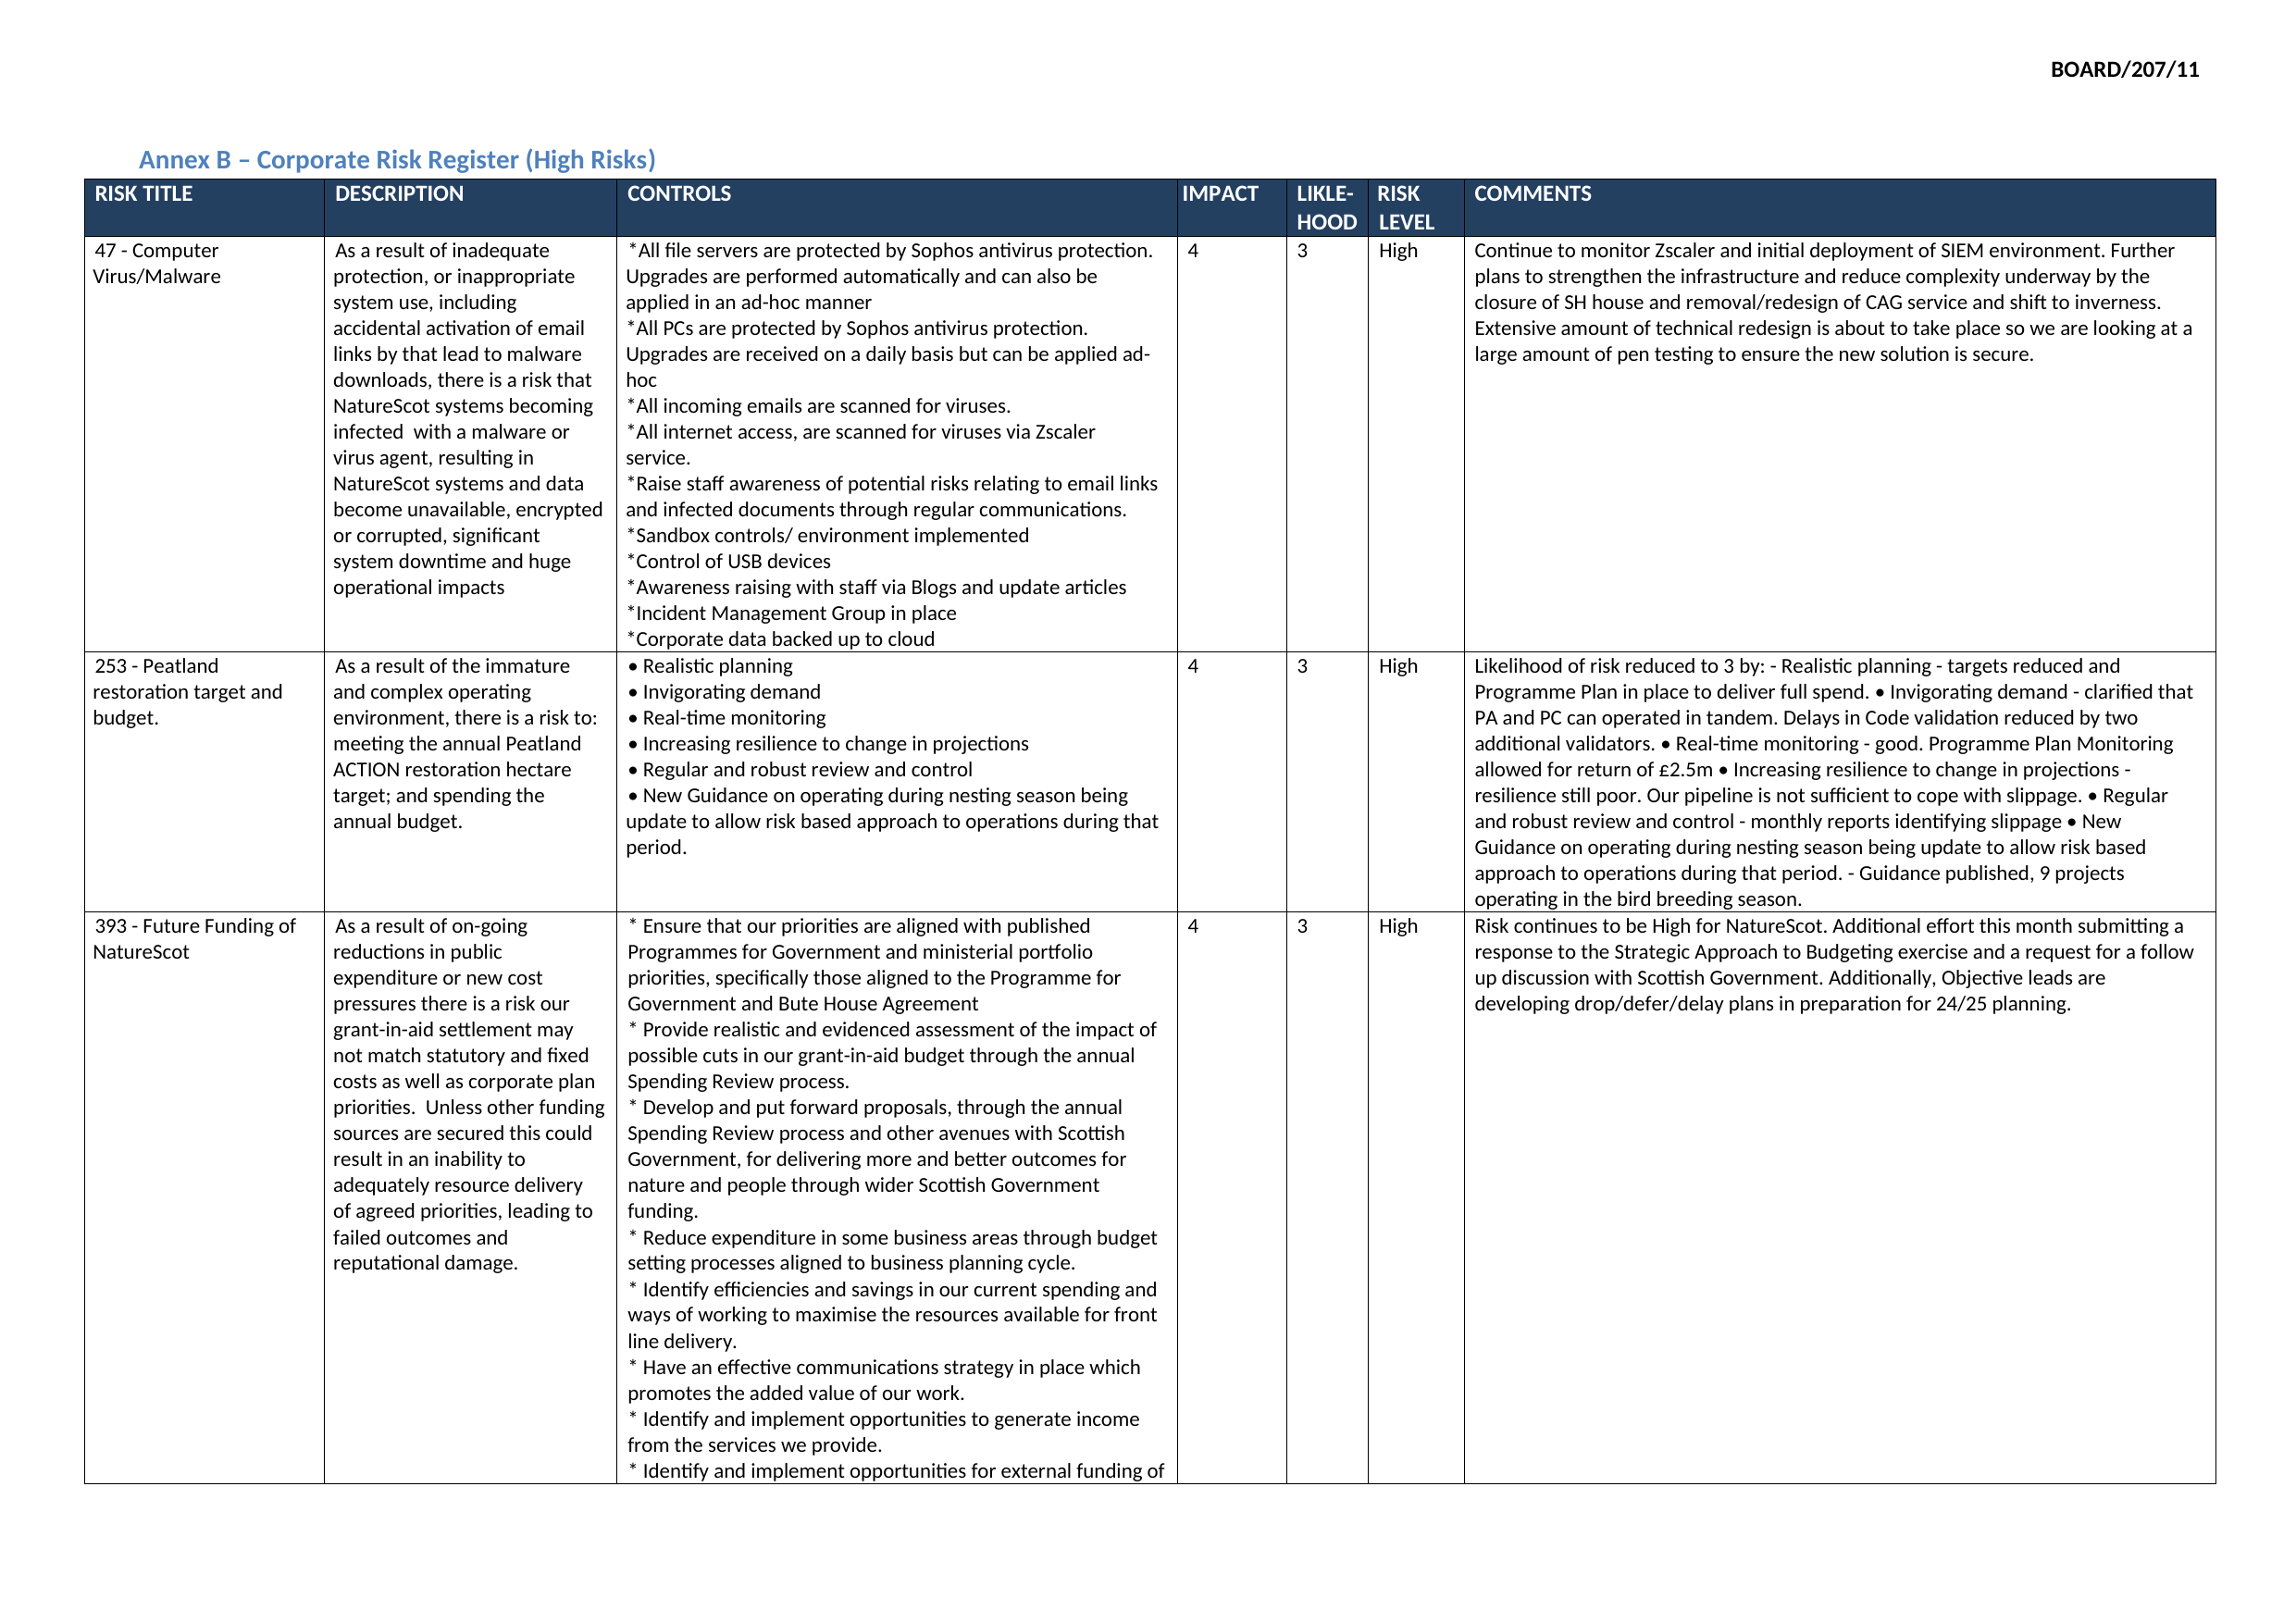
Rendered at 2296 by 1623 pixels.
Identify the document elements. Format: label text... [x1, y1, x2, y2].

table_cell As a result of the immature and complex operating environment, there is a risk to: meeting the annual Peatland ACTION restoration hectare target; and spending the annual budget. [325, 652, 616, 911]
table_cell 3 [1287, 652, 1368, 911]
table_cell 47 - Computer Virus/Malware [85, 237, 324, 651]
table_cell High [1369, 652, 1464, 911]
table_cell Likelihood of risk reduced to 3 by: - Realistic planning - targets reduced and Programme Plan in place to deliver full spend. • Invigorating demand - clarified that PA and PC can operated in tandem. Delays in Code validation reduced by two additional validators. • Real-time monitoring - good. Programme Plan Monitoring allowed for return of £2.5m • Increasing resilience to change in projections - resilience still poor. Our pipeline is not sufficient to cope with slippage. • Regular and robust review and control - monthly reports identifying slippage • New Guidance on operating during nesting season being update to allow risk based approach to operations during that period. - Guidance published, 9 projects operating in the bird breeding season. [1465, 652, 2215, 911]
table_header COMMENTS [1465, 180, 2215, 236]
table_cell Continue to monitor Zscaler and initial deployment of SIEM environment. Further plans to strengthen the infrastructure and reduce complexity underway by the closure of SH house and removal/redesign of CAG service and shift to inverness. Extensive amount of technical redesign is about to take place so we are looking at a large amount of pen testing to ensure the new solution is secure. [1465, 237, 2215, 651]
table_cell 393 - Future Funding of NatureScot [85, 912, 324, 1483]
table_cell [325, 912, 616, 1483]
table_cell High [1369, 912, 1464, 1483]
table_header LIKLE-HOOD [1287, 180, 1368, 236]
table_header CONTROLS [617, 180, 1177, 236]
text Annex B – Corporate Risk Register (High Risks) [139, 142, 2200, 176]
table_header RISK TITLE [85, 180, 324, 236]
table_cell 3 [1287, 912, 1368, 1483]
table_header DESCRIPTION [325, 180, 616, 236]
table_cell 4 [1178, 237, 1286, 651]
table_cell 253 - Peatland restoration target and budget. [85, 652, 324, 911]
table_cell *All file servers are protected by Sophos antivirus protection. Upgrades are performed automatically and can also be applied in an ad-hoc manner *All PCs are protected by Sophos antivirus protection. Upgrades are received on a daily basis but can be applied ad-hoc *All incoming emails are scanned for viruses. *All internet access, are scanned for viruses via Zscaler service. *Raise staff awareness of potential risks relating to email links and infected documents through regular communications. *Sandbox controls/ environment implemented *Control of USB devices *Awareness raising with staff via Blogs and update articles *Incident Management Group in place *Corporate data backed up to cloud [617, 237, 1177, 651]
table_header IMPACT [1178, 180, 1286, 236]
table_cell 3 [1287, 237, 1368, 651]
table_cell • Realistic planning • Invigorating demand • Real-time monitoring • Increasing resilience to change in projections • Regular and robust review and control • New Guidance on operating during nesting season being update to allow risk based approach to operations during that period. [617, 652, 1177, 911]
table_cell As a result of inadequate protection, or inappropriate system use, including accidental activation of email links by that lead to malware downloads, there is a risk that NatureScot systems becoming infected with a malware or virus agent, resulting in NatureScot systems and data become unavailable, encrypted or corrupted, significant system downtime and huge operational impacts [325, 237, 616, 651]
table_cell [617, 912, 1177, 1483]
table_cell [1465, 912, 2215, 1483]
table_cell 4 [1178, 652, 1286, 911]
table_cell 4 [1178, 912, 1286, 1483]
table_cell High [1369, 237, 1464, 651]
table_header RISK LEVEL [1369, 180, 1464, 236]
